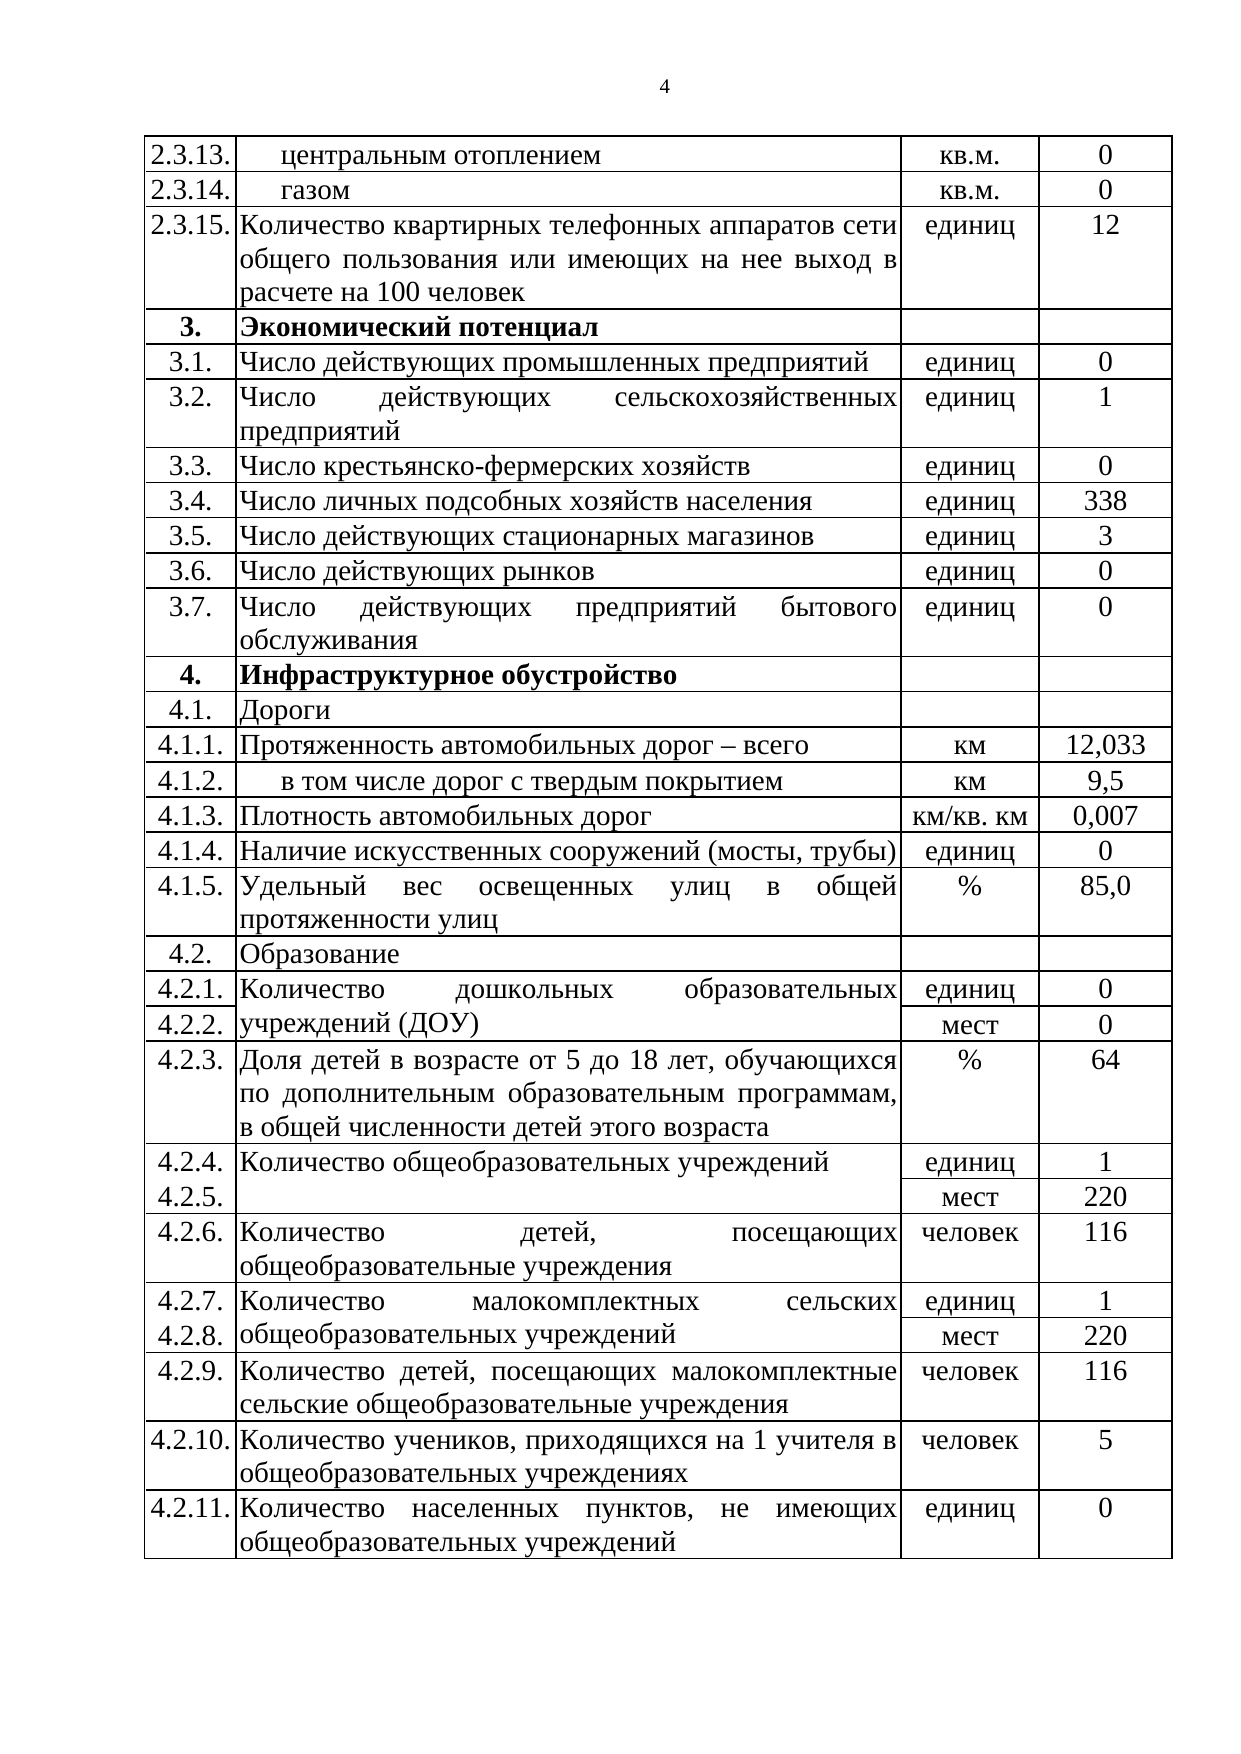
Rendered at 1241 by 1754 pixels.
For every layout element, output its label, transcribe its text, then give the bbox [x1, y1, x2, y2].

table_cell [902, 310, 1038, 343]
table_cell Количество квартирных телефонных аппаратов сети общего пользования или имеющих на нее выход в расчете на 100 человек [237, 207, 900, 308]
table_cell 4.2. [145, 936, 235, 970]
table_cell единиц [902, 448, 1038, 482]
table_cell Число действующих предприятий бытового обслуживания [237, 589, 900, 656]
table_cell 2.3.13. [145, 137, 235, 171]
table_cell 0 [1040, 589, 1171, 656]
table_cell 2.3.15. [145, 207, 235, 308]
table_cell 4.2.3. [145, 1041, 235, 1142]
table_cell 4.2.1. [145, 971, 235, 1005]
table_cell мест [902, 1179, 1038, 1213]
table_cell 116 [1040, 1353, 1171, 1420]
table_cell 4.1.4. [145, 832, 235, 866]
table_cell 5 [1040, 1422, 1171, 1489]
table_cell Количество детей, посещающих малокомплектные сельские общеобразовательные учреждения [237, 1353, 900, 1420]
table_cell 4.1. [145, 692, 235, 726]
table_cell 4.2.7. [145, 1283, 235, 1316]
table_cell единиц [902, 833, 1038, 866]
table_cell единиц [902, 380, 1038, 447]
table_cell 116 [1040, 1214, 1171, 1281]
table_cell 220 [1040, 1179, 1171, 1213]
table_cell Число действующих промышленных предприятий [237, 345, 900, 378]
table_cell [902, 657, 1038, 691]
table_cell Доля детей в возрасте от 5 до 18 лет, обучающихся по дополнительным образовательным программам, в общей численности детей этого возраста [237, 1042, 900, 1142]
table_cell единиц [902, 518, 1038, 552]
table_cell 12,033 [1040, 728, 1171, 761]
table_cell Количество учеников, приходящихся на 1 учителя в общеобразовательных учреждениях [237, 1422, 900, 1489]
table_cell 0 [1040, 137, 1171, 171]
table_cell [902, 692, 1038, 726]
table_cell человек [902, 1422, 1038, 1489]
table_cell Удельный вес освещенных улиц в общей протяженности улиц [237, 868, 900, 935]
table_cell Инфраструктурное обустройство [237, 657, 900, 691]
table_cell 220 [1040, 1318, 1171, 1352]
table_cell единиц [902, 1283, 1038, 1316]
table_cell в том числе дорог с твердым покрытием [237, 763, 900, 796]
table_cell центральным отоплением [237, 137, 900, 171]
table_cell 4.2.6. [145, 1214, 235, 1281]
table_cell 4.2.5. [145, 1178, 235, 1213]
table_cell км [902, 763, 1038, 796]
table_cell 4.1.5. [145, 868, 235, 935]
table_cell 3. [145, 309, 235, 343]
table_cell 4.2.8. [145, 1316, 235, 1352]
table_cell 1 [1040, 380, 1171, 447]
table_cell человек [902, 1353, 1038, 1420]
table_cell Число действующих сельскохозяйственных предприятий [237, 380, 900, 447]
table_cell Количество дошкольных образовательных учреждений (ДОУ) [237, 972, 900, 1040]
table_cell 3.5. [145, 518, 235, 552]
table_cell 1 [1040, 1283, 1171, 1316]
table_cell 2.3.14. [145, 172, 235, 206]
table_cell 64 [1040, 1042, 1171, 1142]
table_cell 9,5 [1040, 763, 1171, 796]
table_cell 1 [1040, 1144, 1171, 1178]
table_cell [1040, 657, 1171, 691]
table_cell кв.м. [902, 137, 1038, 171]
table_cell единиц [902, 972, 1038, 1005]
table_cell Количество малокомплектных сельских общеобразовательных учреждений [237, 1283, 900, 1352]
table_cell [1040, 310, 1171, 343]
table_cell 338 [1040, 483, 1171, 517]
table_cell Число действующих стационарных магазинов [237, 518, 900, 552]
table_cell Количество детей, посещающих общеобразовательные учреждения [237, 1214, 900, 1281]
table_cell 3.1. [145, 344, 235, 378]
table_cell Число личных подсобных хозяйств населения [237, 483, 900, 517]
table_cell мест [902, 1007, 1038, 1040]
table_cell [1040, 937, 1171, 970]
table_cell [1040, 692, 1171, 726]
table_cell [902, 937, 1038, 970]
table_cell Дороги [237, 692, 900, 726]
table_cell Число действующих рынков [237, 554, 900, 587]
table_cell 3.6. [145, 553, 235, 587]
table_cell 4.1.2. [145, 762, 235, 796]
table_cell 12 [1040, 207, 1171, 308]
table_cell Образование [237, 937, 900, 970]
table_cell единиц [902, 1144, 1038, 1178]
table_cell Количество населенных пунктов, не имеющих общеобразовательных учреждений [237, 1491, 900, 1557]
table_cell 0 [1040, 1007, 1171, 1040]
table_cell 4.2.10. [145, 1421, 235, 1489]
table_cell единиц [902, 345, 1038, 378]
table_cell 0 [1040, 448, 1171, 482]
table_cell Наличие искусственных сооружений (мосты, трубы) [237, 833, 900, 866]
table_cell 0 [1040, 554, 1171, 587]
table_cell 0,007 [1040, 798, 1171, 831]
table_cell единиц [902, 207, 1038, 308]
table_cell Количество общеобразовательных учреждений [237, 1144, 900, 1213]
table_cell единиц [902, 483, 1038, 517]
table_cell 4. [145, 657, 235, 691]
table_cell Протяженность автомобильных дорог – всего [237, 728, 900, 761]
table_cell единиц [902, 554, 1038, 587]
table_cell % [902, 868, 1038, 935]
table_cell единиц [902, 1491, 1038, 1557]
table_cell мест [902, 1318, 1038, 1352]
table_cell 4.1.3. [145, 797, 235, 831]
table_cell 4.1.1. [145, 727, 235, 761]
table_cell 3 [1040, 518, 1171, 552]
table_cell 4.2.9. [145, 1353, 235, 1420]
table_cell 0 [1040, 972, 1171, 1005]
table_cell % [902, 1042, 1038, 1142]
table_cell км/кв. км [902, 798, 1038, 831]
table_cell газом [237, 172, 900, 206]
table_cell Экономический потенциал [237, 310, 900, 343]
table_cell кв.м. [902, 172, 1038, 206]
table_cell 3.2. [145, 379, 235, 447]
table_cell км [902, 728, 1038, 761]
table_cell человек [902, 1214, 1038, 1281]
table_cell 4.2.11. [145, 1490, 235, 1557]
table_cell 0 [1040, 345, 1171, 378]
table_cell 3.4. [145, 483, 235, 517]
table_cell 4.2.2. [145, 1006, 235, 1040]
table_cell 3.7. [145, 588, 235, 656]
table_cell 4.2.4. [145, 1144, 235, 1178]
table_cell 3.3. [145, 448, 235, 482]
table_cell 0 [1040, 1491, 1171, 1557]
table_cell 85,0 [1040, 868, 1171, 935]
table_cell Число крестьянско-фермерских хозяйств [237, 448, 900, 482]
table_cell единиц [902, 589, 1038, 656]
table_cell 0 [1040, 172, 1171, 206]
table_cell 0 [1040, 833, 1171, 866]
table_cell Плотность автомобильных дорог [237, 798, 900, 831]
